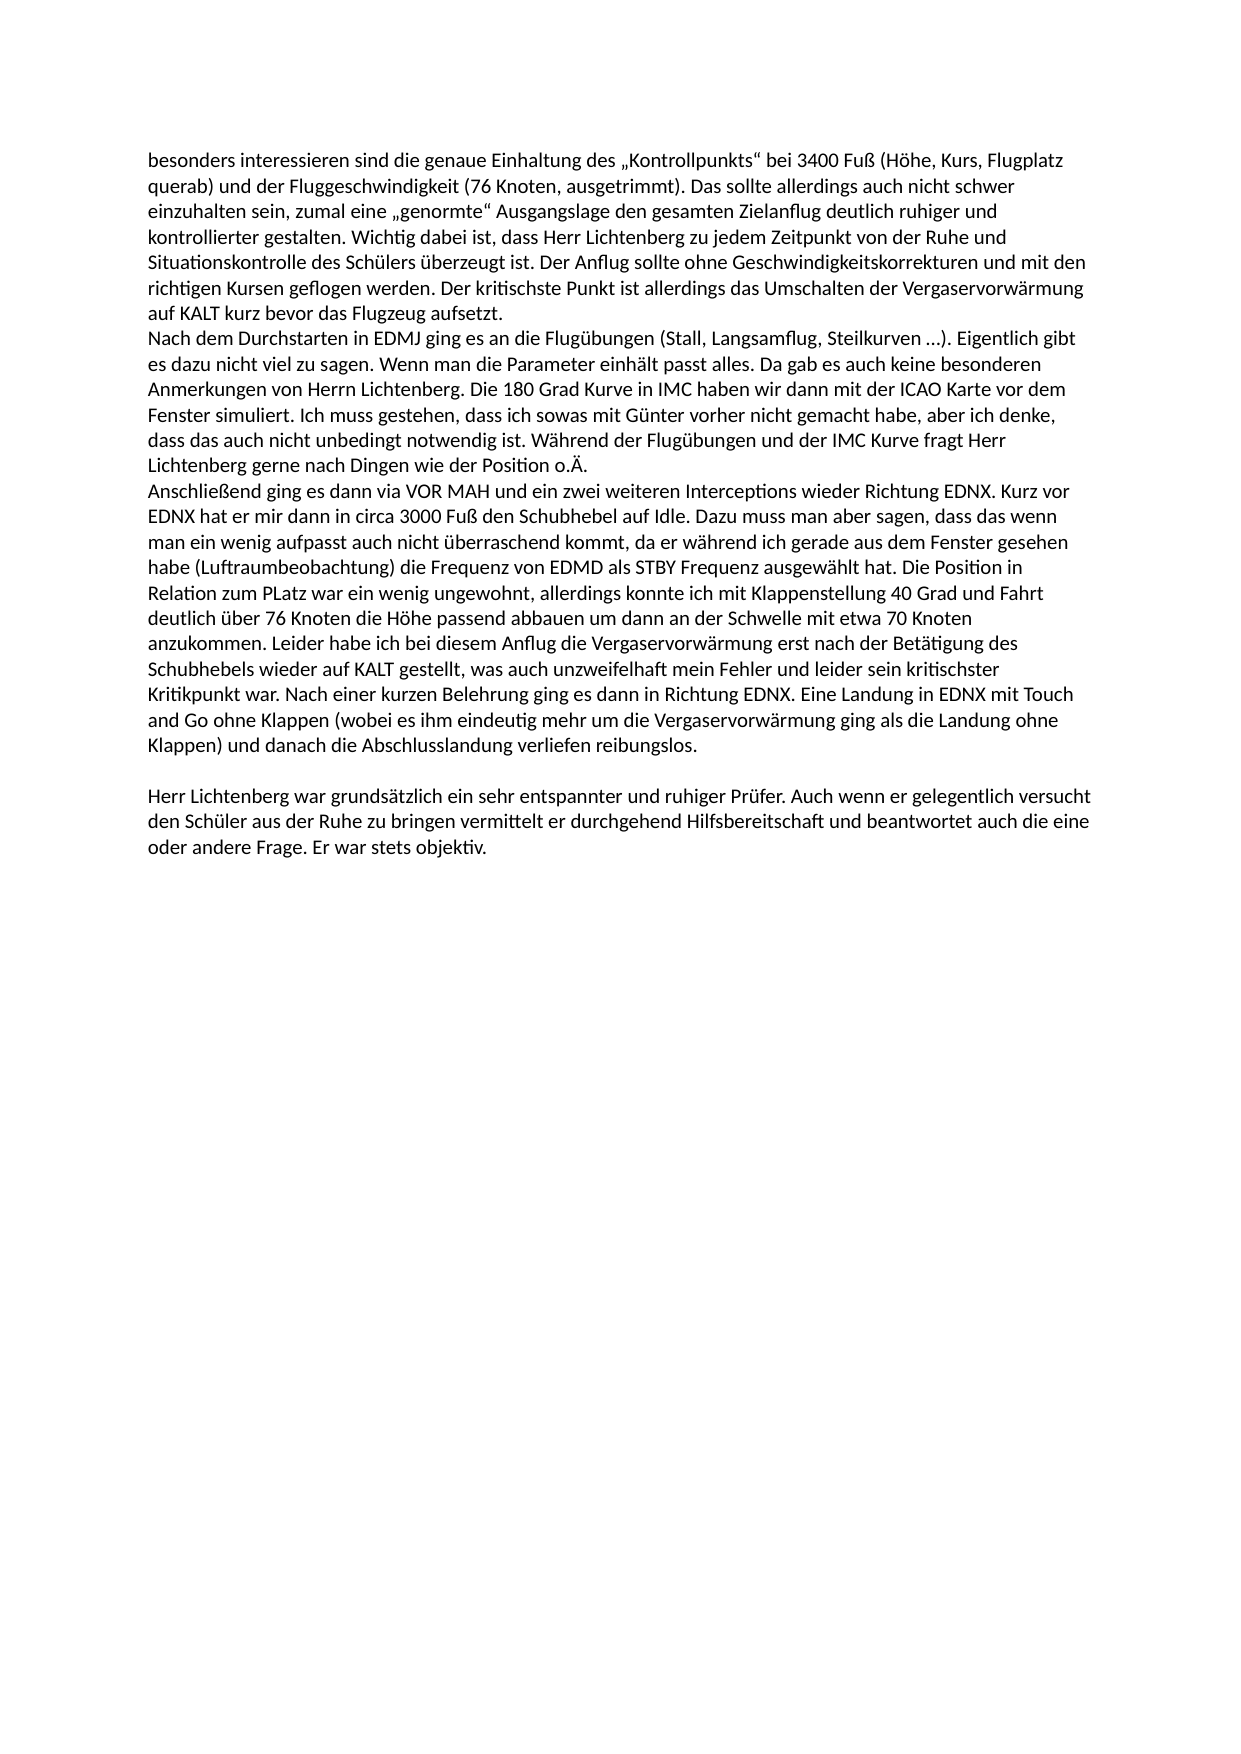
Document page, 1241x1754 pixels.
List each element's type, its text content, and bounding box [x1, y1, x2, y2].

text Herr Lichtenberg war grundsätzlich ein sehr entspannter und ruhiger Prüfer. Auch wenn er gelegentlich versucht den Schüler aus der Ruhe zu bringen vermittelt er durchgehend Hilfsbereitschaft und beantwortet auch die eine oder andere Frage. Er war stets objektiv. [148, 783, 1093, 859]
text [148, 148, 1093, 326]
text Anschließend ging es dann via VOR MAH und ein zwei weiteren Interceptions wieder Richtung EDNX. Kurz vor EDNX hat er mir dann in circa 3000 Fuß den Schubhebel auf Idle. Dazu muss man aber sagen, dass das wenn man ein wenig aufpasst auch nicht überraschend kommt, da er während ich gerade aus dem Fenster gesehen habe (Luftraumbeobachtung) die Frequenz von EDMD als STBY Frequenz ausgewählt hat. Die Position in Relation zum PLatz war ein wenig ungewohnt, allerdings konnte ich mit Klappenstellung 40 Grad und Fahrt deutlich über 76 Knoten die Höhe passend abbauen um dann an der Schwelle mit etwa 70 Knoten anzukommen. Leider habe ich bei diesem Anflug die Vergaservorwärmung erst nach der Betätigung des Schubhebels wieder auf KALT gestellt, was auch unzweifelhaft mein Fehler und leider sein kritischster Kritikpunkt war. Nach einer kurzen Belehrung ging es dann in Richtung EDNX. Eine Landung in EDNX mit Touch and Go ohne Klappen (wobei es ihm eindeutig mehr um die Vergaservorwärmung ging als die Landung ohne Klappen) und danach die Abschlusslandung verliefen reibungslos. [148, 478, 1093, 758]
text Nach dem Durchstarten in EDMJ ging es an die Flugübungen (Stall, Langsamflug, Steilkurven …). Eigentlich gibt es dazu nicht viel zu sagen. Wenn man die Parameter einhält passt alles. Da gab es auch keine besonderen Anmerkungen von Herrn Lichtenberg. Die 180 Grad Kurve in IMC haben wir dann mit der ICAO Karte vor dem Fenster simuliert. Ich muss gestehen, dass ich sowas mit Günter vorher nicht gemacht habe, aber ich denke, dass das auch nicht unbedingt notwendig ist. Während der Flugübungen und der IMC Kurve fragt Herr Lichtenberg gerne nach Dingen wie der Position o.Ä. [148, 326, 1093, 478]
